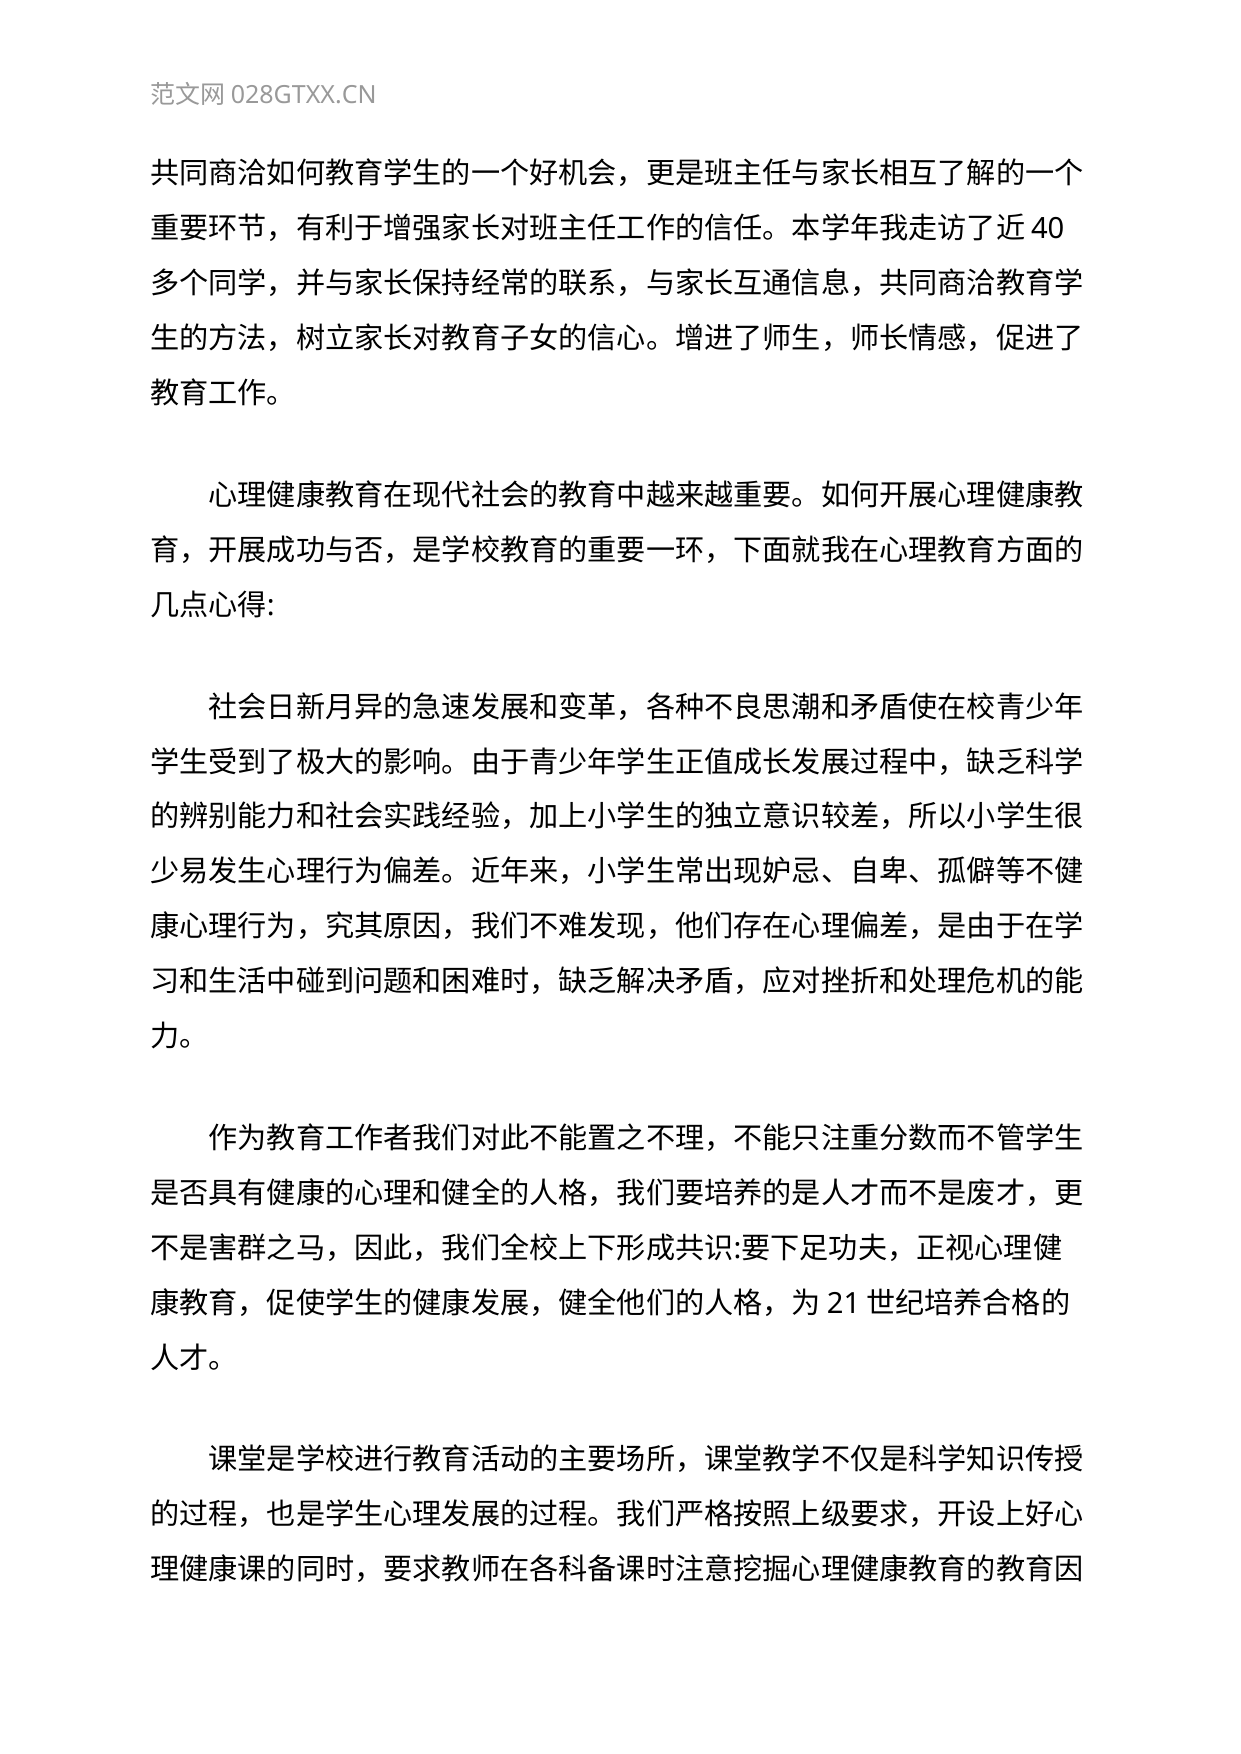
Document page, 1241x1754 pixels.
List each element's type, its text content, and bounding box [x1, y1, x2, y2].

text 作为教育工作者我们对此不能置之不理，不能只注重分数而不管学生是否具有健康的心理和健全的人格，我们要培养的是人才而不是废才，更不是害群之马，因此，我们全校上下形成共识:要下足功夫，正视心理健康教育，促使学生的健康发展，健全他们的人格，为21世纪培养合格的人才。 [150, 1114, 1090, 1376]
text 心理健康教育在现代社会的教育中越来越重要。如何开展心理健康教育，开展成功与否，是学校教育的重要一环，下面就我在心理教育方面的几点心得: [150, 471, 1090, 624]
text 社会日新月异的急速发展和变革，各种不良思潮和矛盾使在校青少年学生受到了极大的影响。由于青少年学生正值成长发展过程中，缺乏科学的辨别能力和社会实践经验，加上小学生的独立意识较差，所以小学生很少易发生心理行为偏差。近年来，小学生常出现妒忌、自卑、孤僻等不健康心理行为，究其原因，我们不难发现，他们存在心理偏差，是由于在学习和生活中碰到问题和困难时，缺乏解决矛盾，应对挫折和处理危机的能力。 [150, 683, 1090, 1055]
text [150, 150, 1090, 412]
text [150, 1436, 1090, 1588]
